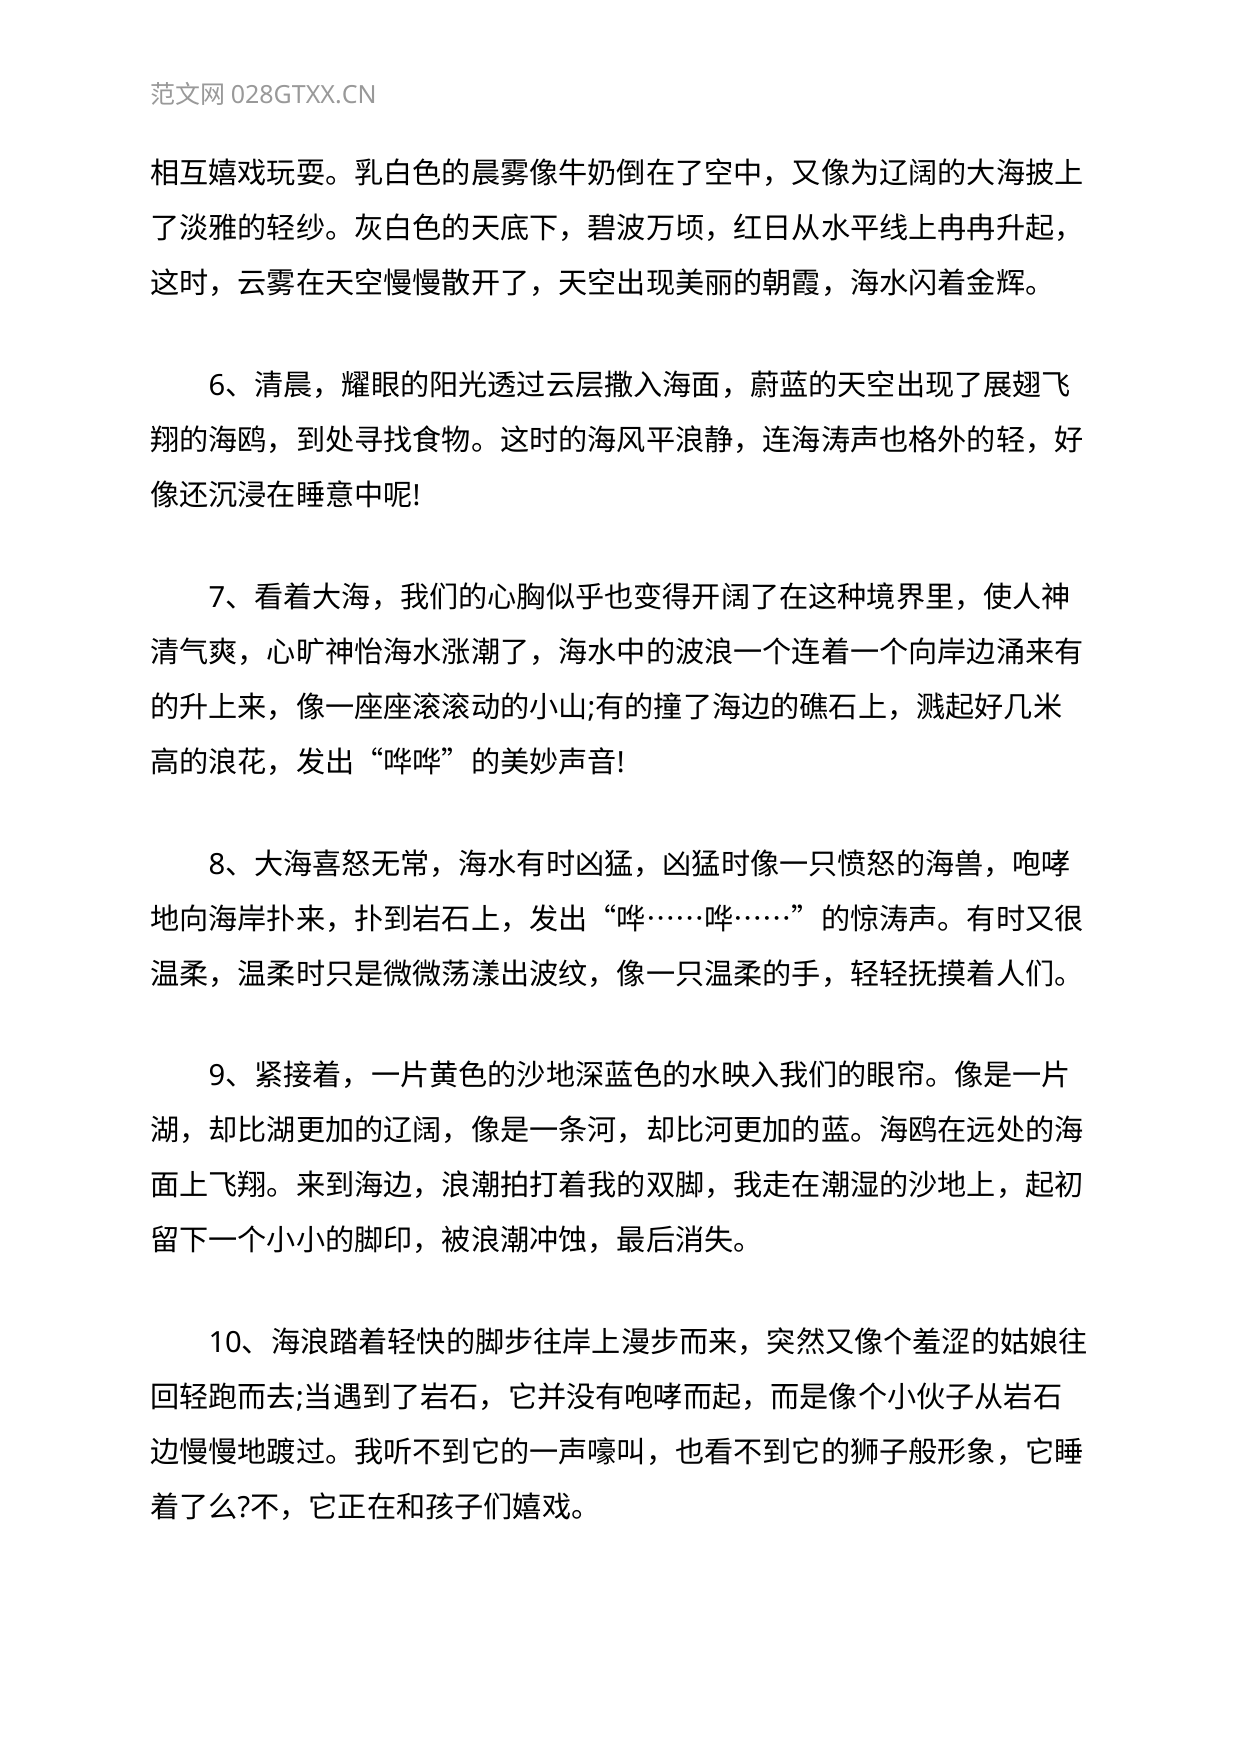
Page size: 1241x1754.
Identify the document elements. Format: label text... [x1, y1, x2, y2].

text 9、紧接着，一片黄色的沙地深蓝色的水映入我们的眼帘。像是一片湖，却比湖更加的辽阔，像是一条河，却比河更加的蓝。海鸥在远处的海面上飞翔。来到海边，浪潮拍打着我的双脚，我走在潮湿的沙地上，起初留下一个小小的脚印，被浪潮冲蚀，最后消失。 [150, 1052, 1090, 1259]
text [150, 150, 1090, 302]
text 8、大海喜怒无常，海水有时凶猛，凶猛时像一只愤怒的海兽，咆哮地向海岸扑来，扑到岩石上，发出“哗……哗……”的惊涛声。有时又很温柔，温柔时只是微微荡漾出波纹，像一只温柔的手，轻轻抚摸着人们。 [150, 840, 1090, 992]
text 10、海浪踏着轻快的脚步往岸上漫步而来，突然又像个羞涩的姑娘往回轻跑而去;当遇到了岩石，它并没有咆哮而起，而是像个小伙子从岩石边慢慢地踱过。我听不到它的一声嚎叫，也看不到它的狮子般形象，它睡着了么?不，它正在和孩子们嬉戏。 [150, 1318, 1090, 1526]
text 6、清晨，耀眼的阳光透过云层撒入海面，蔚蓝的天空出现了展翅飞翔的海鸥，到处寻找食物。这时的海风平浪静，连海涛声也格外的轻，好像还沉浸在睡意中呢! [150, 362, 1090, 514]
text 7、看着大海，我们的心胸似乎也变得开阔了在这种境界里，使人神清气爽，心旷神怡海水涨潮了，海水中的波浪一个连着一个向岸边涌来有的升上来，像一座座滚滚动的小山;有的撞了海边的礁石上，溅起好几米高的浪花，发出“哗哗”的美妙声音! [150, 573, 1090, 781]
